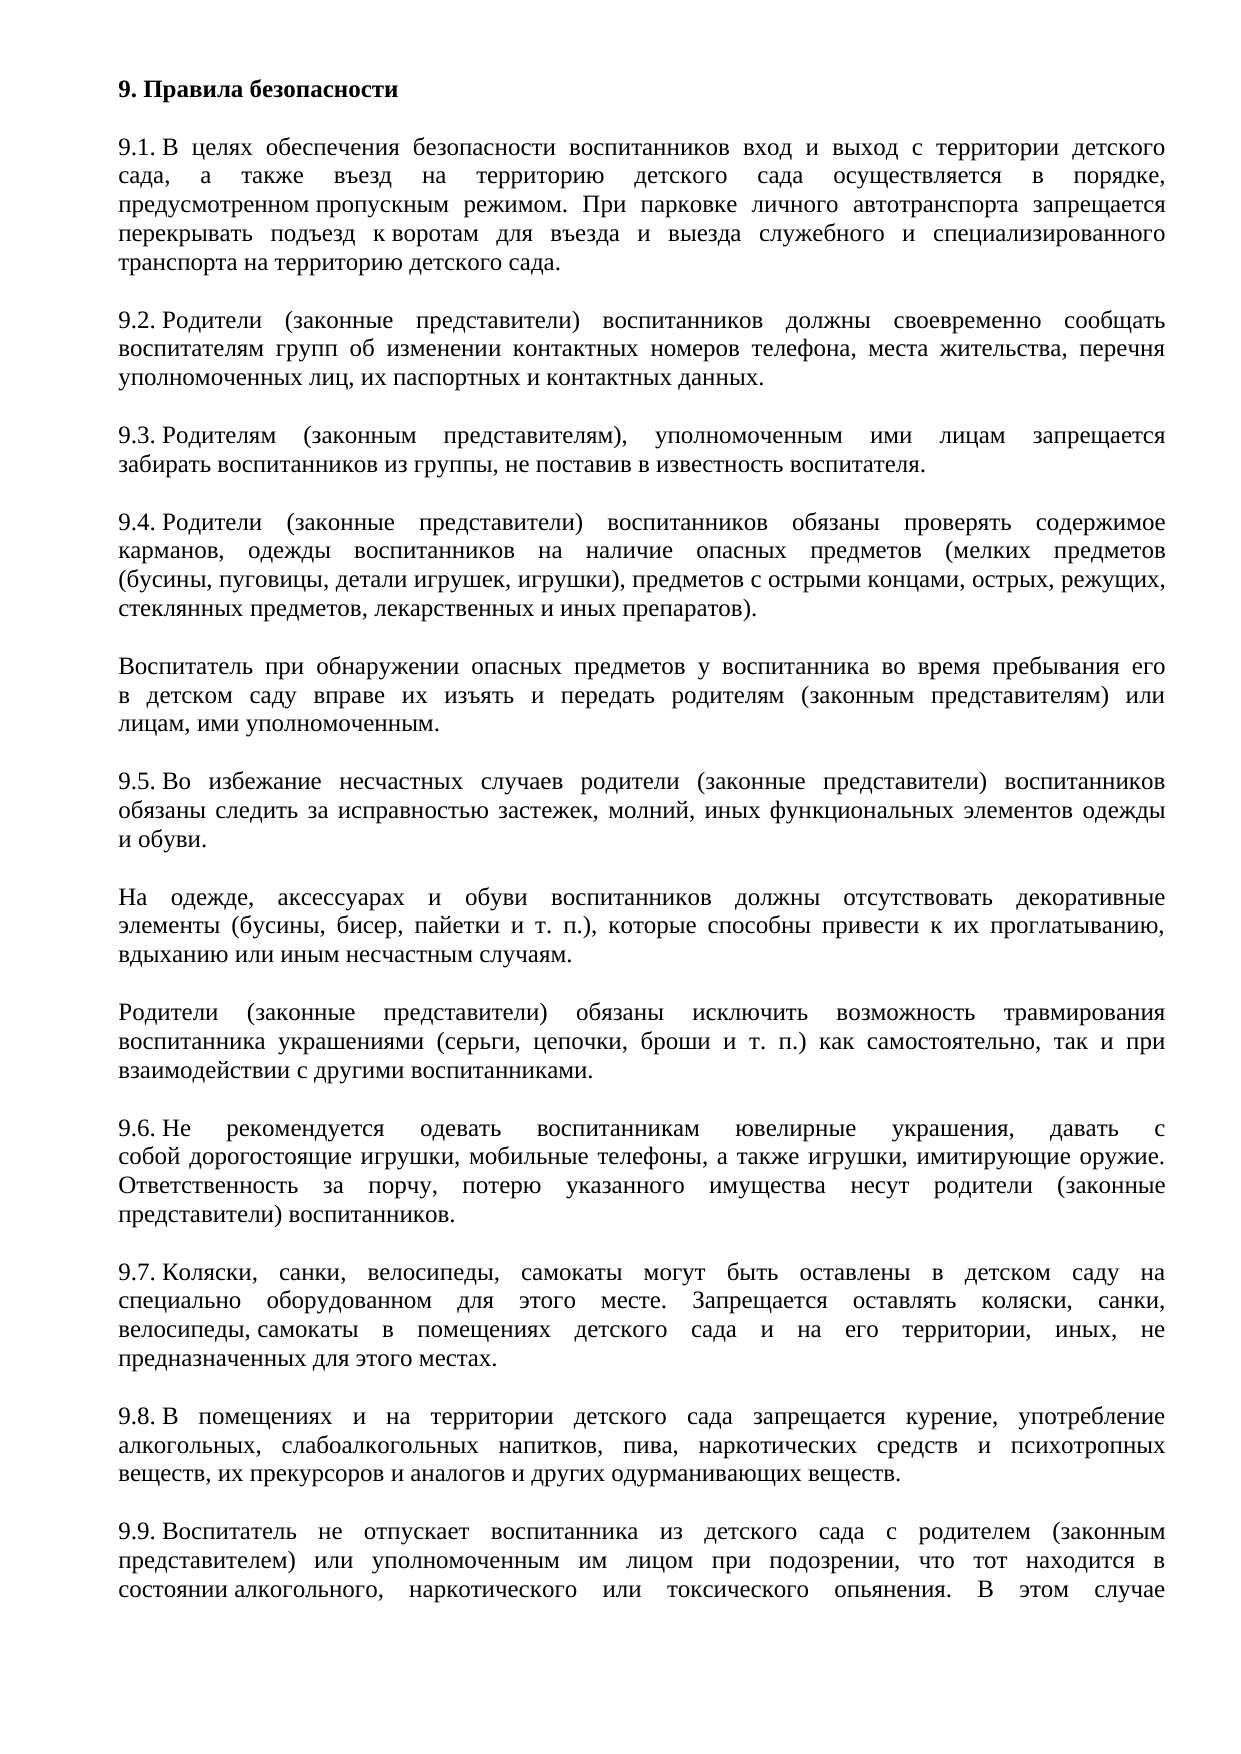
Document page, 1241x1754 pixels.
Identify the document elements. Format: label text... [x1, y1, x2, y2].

text 9.1. В целях обеспечения безопасности воспитанников вход и выход с территории детского сада, а также въезд на территорию детского сада осуществляется в порядке, предусмотренном пропускным режимом. При парковке личного автотранспорта запрещается перекрывать подъезд к воротам для въезда и выезда служебного и специализированного транспорта на территорию детского сада. [118, 132, 1166, 276]
text 9.6. Не рекомендуется одевать воспитанникам ювелирные украшения, давать с собой дорогостоящие игрушки, мобильные телефоны, а также игрушки, имитирующие оружие. Ответственность за порчу, потерю указанного имущества несут родители (законные представители) воспитанников. [118, 1113, 1166, 1228]
text 9.5. Во избежание несчастных случаев родители (законные представители) воспитанников обязаны следить за исправностью застежек, молний, иных функциональных элементов одежды и обуви. [118, 766, 1166, 853]
text 9.7. Коляски, санки, велосипеды, самокаты могут быть оставлены в детском саду на специально оборудованном для этого месте. Запрещается оставлять коляски, санки, велосипеды, самокаты в помещениях детского сада и на его территории, иных, не предназначенных для этого местах. [118, 1257, 1166, 1372]
text Родители (законные представители) обязаны исключить возможность травмирования воспитанника украшениями (серьги, цепочки, броши и т. п.) как самостоятельно, так и при взаимодействии с другими воспитанниками. [118, 997, 1166, 1083]
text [118, 1516, 1166, 1603]
text 9.4. Родители (законные представители) воспитанников обязаны проверять содержимое карманов, одежды воспитанников на наличие опасных предметов (мелких предметов (бусины, пуговицы, детали игрушек, игрушки), предметов с острыми концами, острых, режущих, стеклянных предметов, лекарственных и иных препаратов). [118, 507, 1166, 622]
text 9. Правила безопасности [118, 74, 1166, 103]
text Воспитатель при обнаружении опасных предметов у воспитанника во время пребывания его в детском саду вправе их изъять и передать родителям (законным представителям) или лицам, ими уполномоченным. [118, 651, 1166, 737]
text 9.8. В помещениях и на территории детского сада запрещается курение, употребление алкогольных, слабоалкогольных напитков, пива, наркотических средств и психотропных веществ, их прекурсоров и аналогов и других одурманивающих веществ. [118, 1401, 1166, 1487]
text На одежде, аксессуарах и обуви воспитанников должны отсутствовать декоративные элементы (бусины, бисер, пайетки и т. п.), которые способны привести к их проглатыванию, вдыханию или иным несчастным случаям. [118, 882, 1166, 968]
text 9.3. Родителям (законным представителям), уполномоченным ими лицам запрещается забирать воспитанников из группы, не поставив в известность воспитателя. [118, 420, 1166, 478]
text 9.2. Родители (законные представители) воспитанников должны своевременно сообщать воспитателям групп об изменении контактных номеров телефона, места жительства, перечня уполномоченных лиц, их паспортных и контактных данных. [118, 305, 1166, 391]
